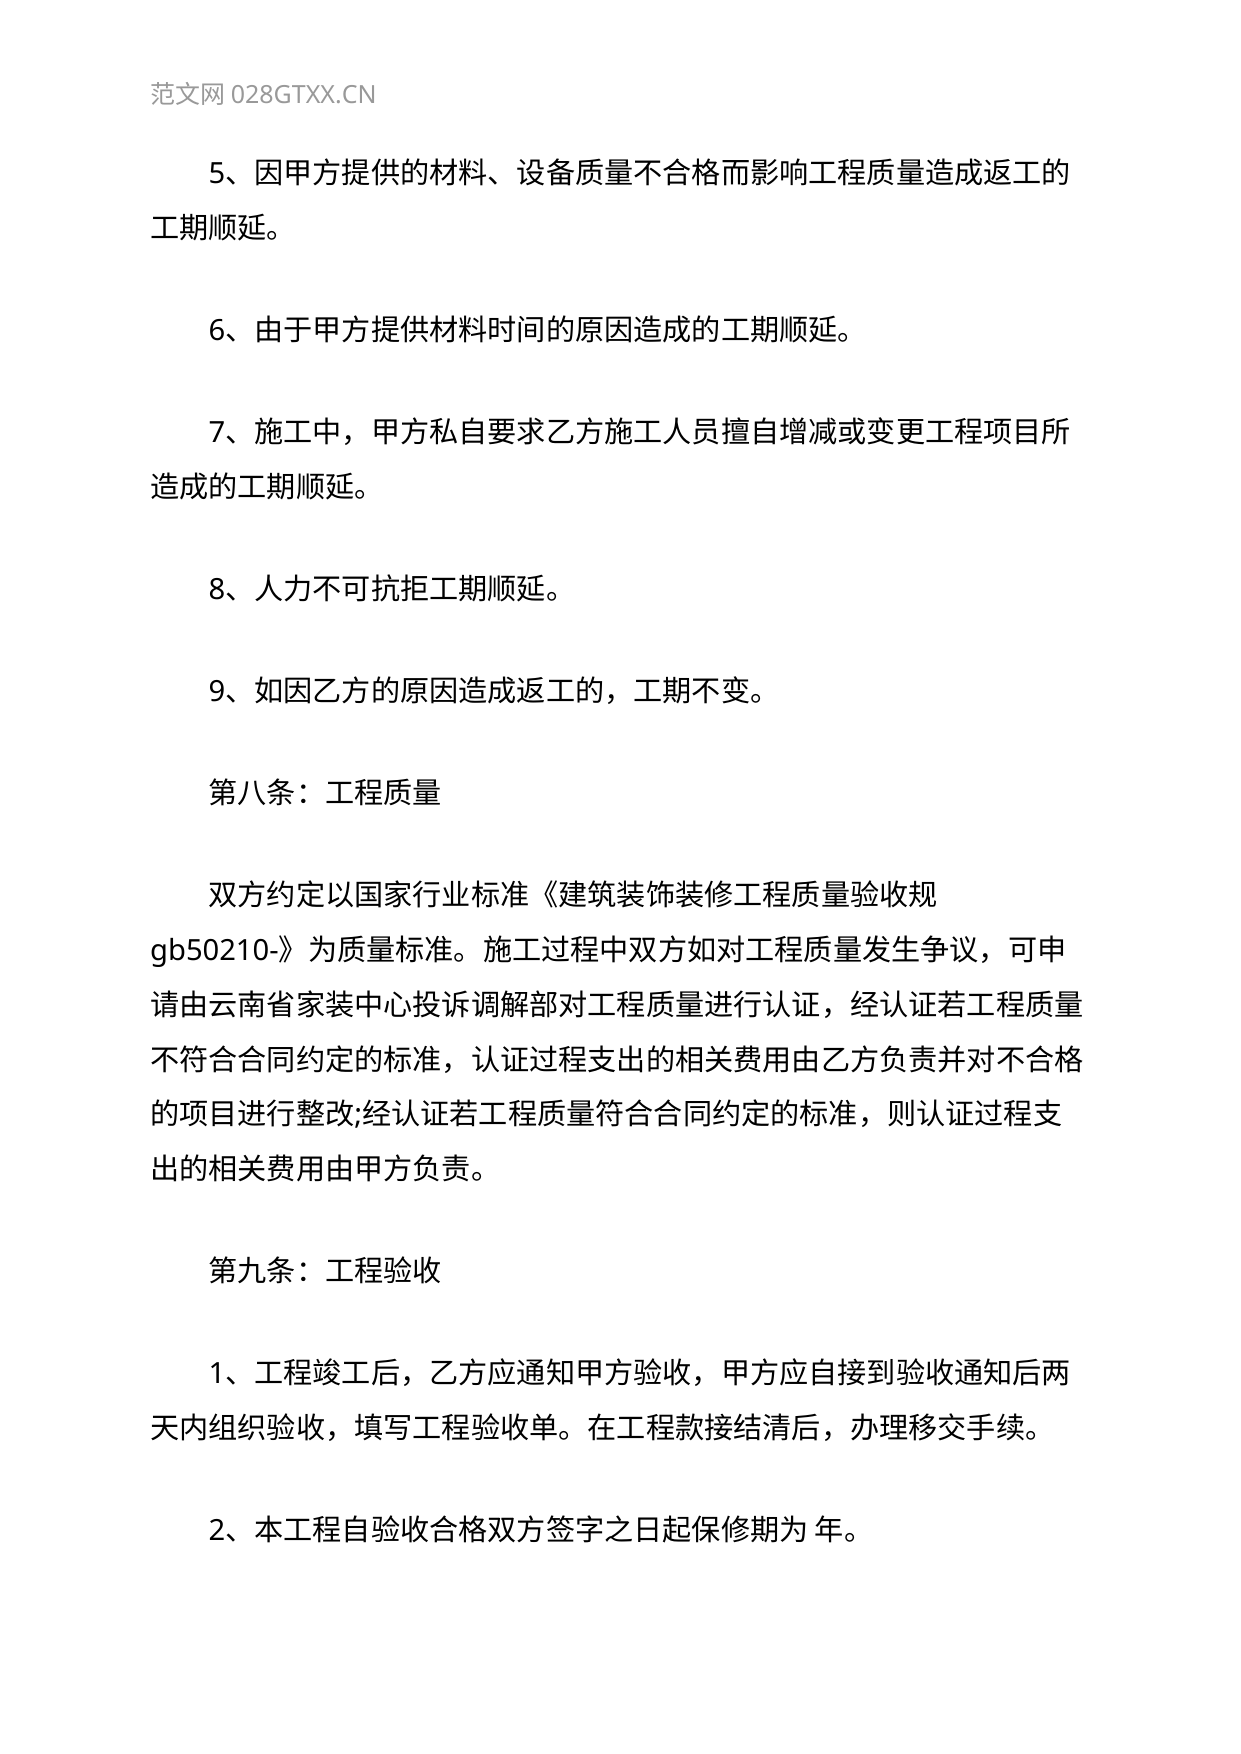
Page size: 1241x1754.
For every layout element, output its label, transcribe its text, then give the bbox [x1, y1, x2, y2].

text 6、由于甲方提供材料时间的原因造成的工期顺延。 [150, 307, 1090, 349]
text 第九条：工程验收 [150, 1248, 1090, 1290]
text 7、施工中，甲方私自要求乙方施工人员擅自增减或变更工程项目所造成的工期顺延。 [150, 409, 1090, 506]
text 5、因甲方提供的材料、设备质量不合格而影响工程质量造成返工的工期顺延。 [150, 150, 1090, 247]
text 第八条：工程质量 [150, 769, 1090, 812]
text 2、本工程自验收合格双方签字之日起保修期为 年。 [150, 1506, 1090, 1549]
text 1、工程竣工后，乙方应通知甲方验收，甲方应自接到验收通知后两天内组织验收，填写工程验收单。在工程款接结清后，办理移交手续。 [150, 1349, 1090, 1447]
text 双方约定以国家行业标准《建筑装饰装修工程质量验收规gb50210-》为质量标准。施工过程中双方如对工程质量发生争议，可申请由云南省家装中心投诉调解部对工程质量进行认证，经认证若工程质量不符合合同约定的标准，认证过程支出的相关费用由乙方负责并对不合格的项目进行整改;经认证若工程质量符合合同约定的标准，则认证过程支出的相关费用由甲方负责。 [150, 871, 1090, 1188]
text 8、人力不可抗拒工期顺延。 [150, 566, 1090, 608]
text 9、如因乙方的原因造成返工的，工期不变。 [150, 667, 1090, 710]
